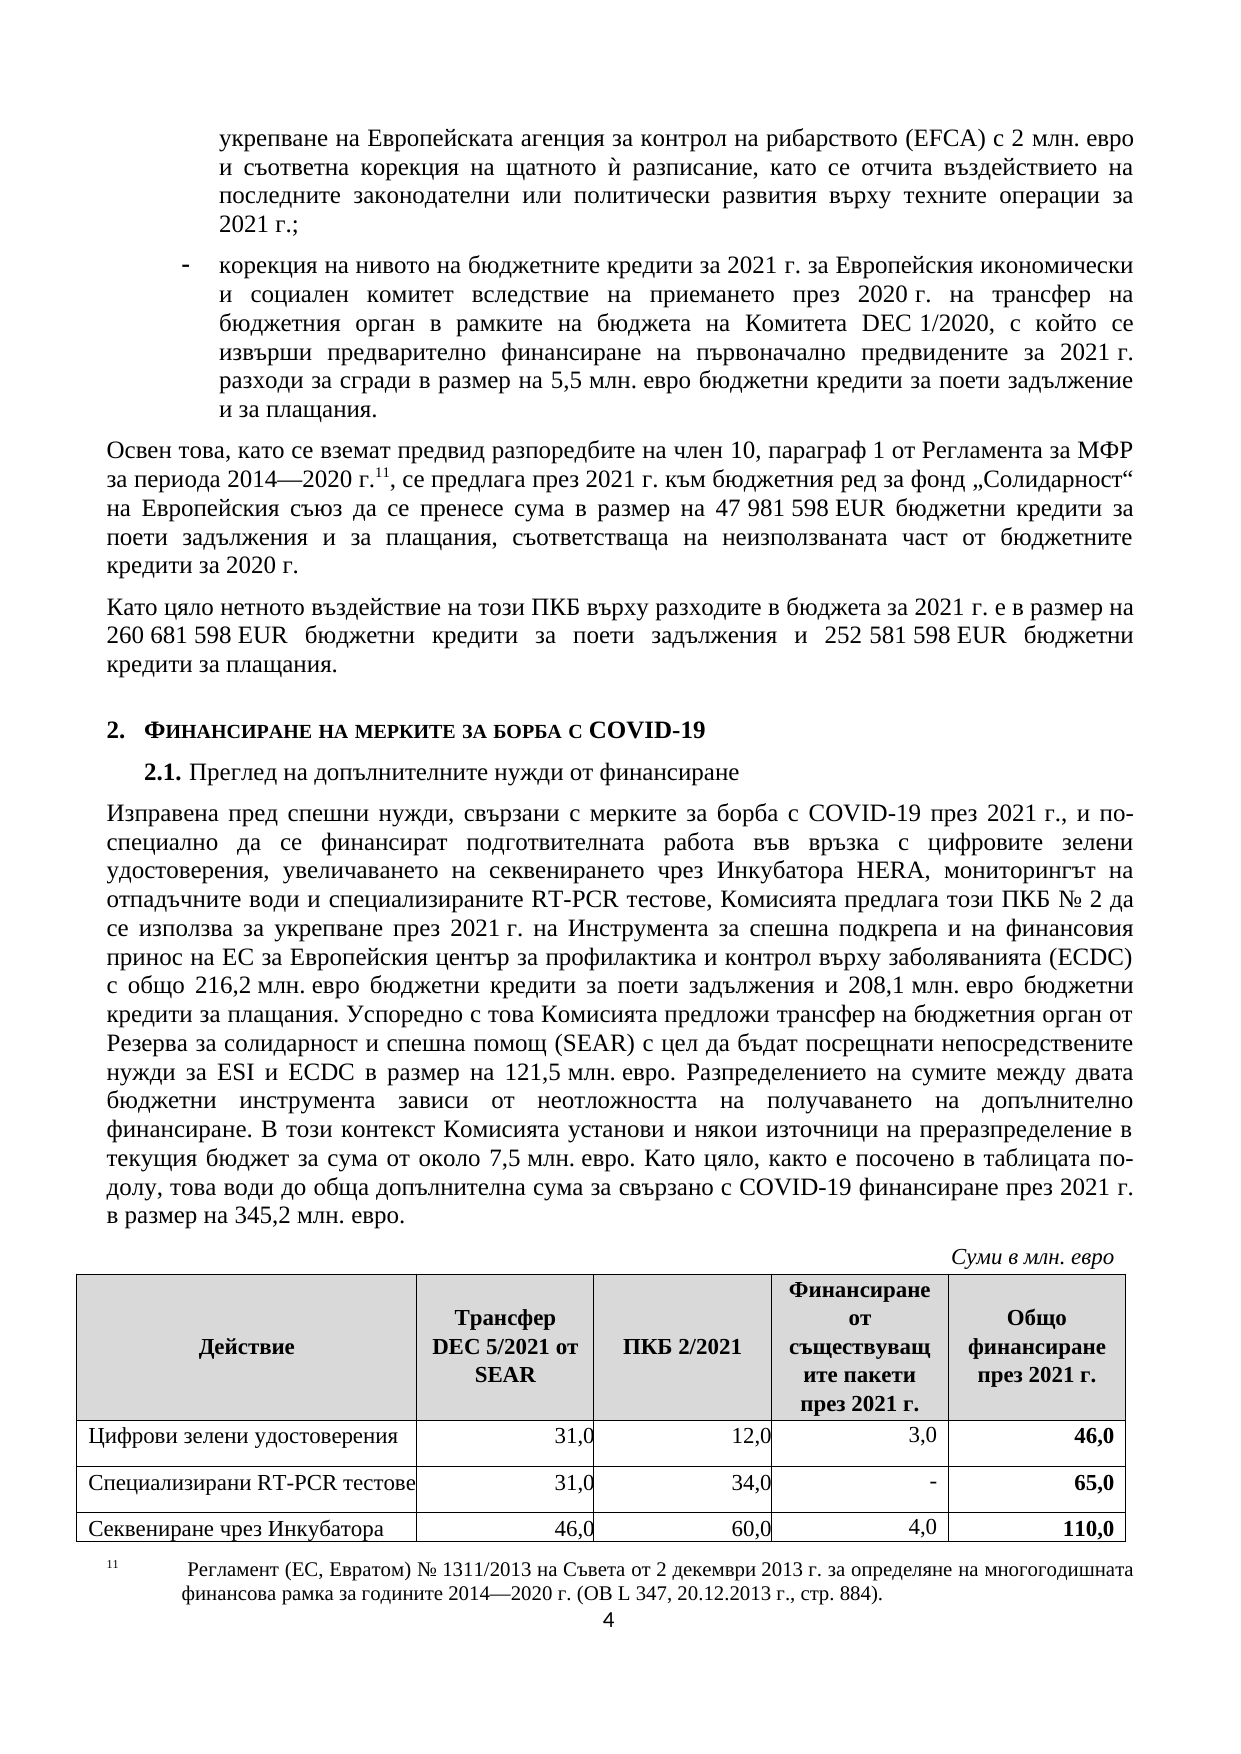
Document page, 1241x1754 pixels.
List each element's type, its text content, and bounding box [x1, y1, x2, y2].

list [181, 123, 1134, 238]
table_cell Действие [77, 1275, 416, 1420]
table_cell 46,0 [949, 1421, 1125, 1466]
text Като цяло нетното въздействие на този ПКБ върху разходите в бюджета за 2021 г. е в размер на 260 681 598 EUR бюджетни кредити за поети задължения и 252 581 598 EUR бюджетни кредити за плащания. [106, 592, 1134, 678]
table_cell 31,0 [417, 1467, 593, 1512]
table_cell Специализирани RT-PCR тестове [77, 1467, 416, 1512]
table_cell Общо финансиране през 2021 г. [949, 1275, 1125, 1420]
list Финансиране на мерките за борба с COVID-19 [106, 716, 1134, 744]
table_cell Финансиране от съществуващите пакети през 2021 г. [772, 1275, 948, 1420]
table_header Суми в млн. евро [77, 1242, 1125, 1273]
table_cell 4,0 [772, 1513, 948, 1541]
list Преглед на допълнителните нужди от финансиране [144, 757, 1134, 786]
table_cell 65,0 [949, 1467, 1125, 1512]
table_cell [77, 1513, 416, 1541]
list корекция на нивото на бюджетните кредити за 2021 г. за Европейския икономически и социален комитет вследствие на приемането през 2020 г. на трансфер на бюджетния орган в рамките на бюджета на Комитета DEC 1/2020, с който се извърши предварително финансиране на първоначално предвидените за 2021 г. разходи за сгради в размер на 5,5 млн. евро бюджетни кредити за поети задължение и за плащания. [181, 251, 1134, 423]
table_cell 46,0 [417, 1513, 593, 1541]
table_cell 60,0 [594, 1513, 771, 1541]
table_cell 12,0 [594, 1421, 771, 1466]
table_cell Трансфер DEC 5/2021 от SEAR [417, 1275, 593, 1420]
table_cell 3,0 [772, 1421, 948, 1466]
table_cell 31,0 [417, 1421, 593, 1466]
table_cell 110,0 [949, 1513, 1125, 1541]
table_cell Цифрови зелени удостоверения [77, 1421, 416, 1466]
table_cell - [772, 1467, 948, 1512]
table_cell 34,0 [594, 1467, 771, 1512]
table_cell ПКБ 2/2021 [594, 1275, 771, 1420]
text Освен това, като се вземат предвид разпоредбите на член 10, параграф 1 от Регламента за МФР за периода 2014—2020 г., се предлага през 2021 г. към бюджетния ред за фонд „Солидарност“ на Европейския съюз да се пренесе сума в размер на 47 981 598 EUR бюджетни кредити за поети задължения и за плащания, съответстваща на неизползваната част от бюджетните кредити за 2020 г. [106, 436, 1134, 579]
text Изправена пред спешни нужди, свързани с мерките за борба с COVID-19 през 2021 г., и по-специално да се финансират подготвителната работа във връзка с цифровите зелени удостоверения, увеличаването на секвенирането чрез Инкубатора HERA, мониторингът на отпадъчните води и специализираните RT-PCR тестове, Комисията предлага този ПКБ № 2 да се използва за укрепване през 2021 г. на Инструмента за спешна подкрепа и на финансовия принос на ЕС за Европейския център за профилактика и контрол върху заболяванията (ECDC) с общо 216,2 млн. евро бюджетни кредити за поети задължения и 208,1 млн. евро бюджетни кредити за плащания. Успоредно с това Комисията предложи трансфер на бюджетния орган от Резерва за солидарност и спешна помощ (SEAR) с цел да бъдат посрещнати непосредствените нужди за ESI и ECDC в размер на 121,5 млн. евро. Разпределението на сумите между двата бюджетни инструмента зависи от неотложността на получаването на допълнително финансиране. В този контекст Комисията установи и някои източници на преразпределение в текущия бюджет за сума от около 7,5 млн. евро. Като цяло, както е посочено в таблицата по-долу, това води до обща допълнителна сума за свързано с COVID-19 финансиране през 2021 г. в размер на 345,2 млн. евро. [106, 798, 1134, 1229]
